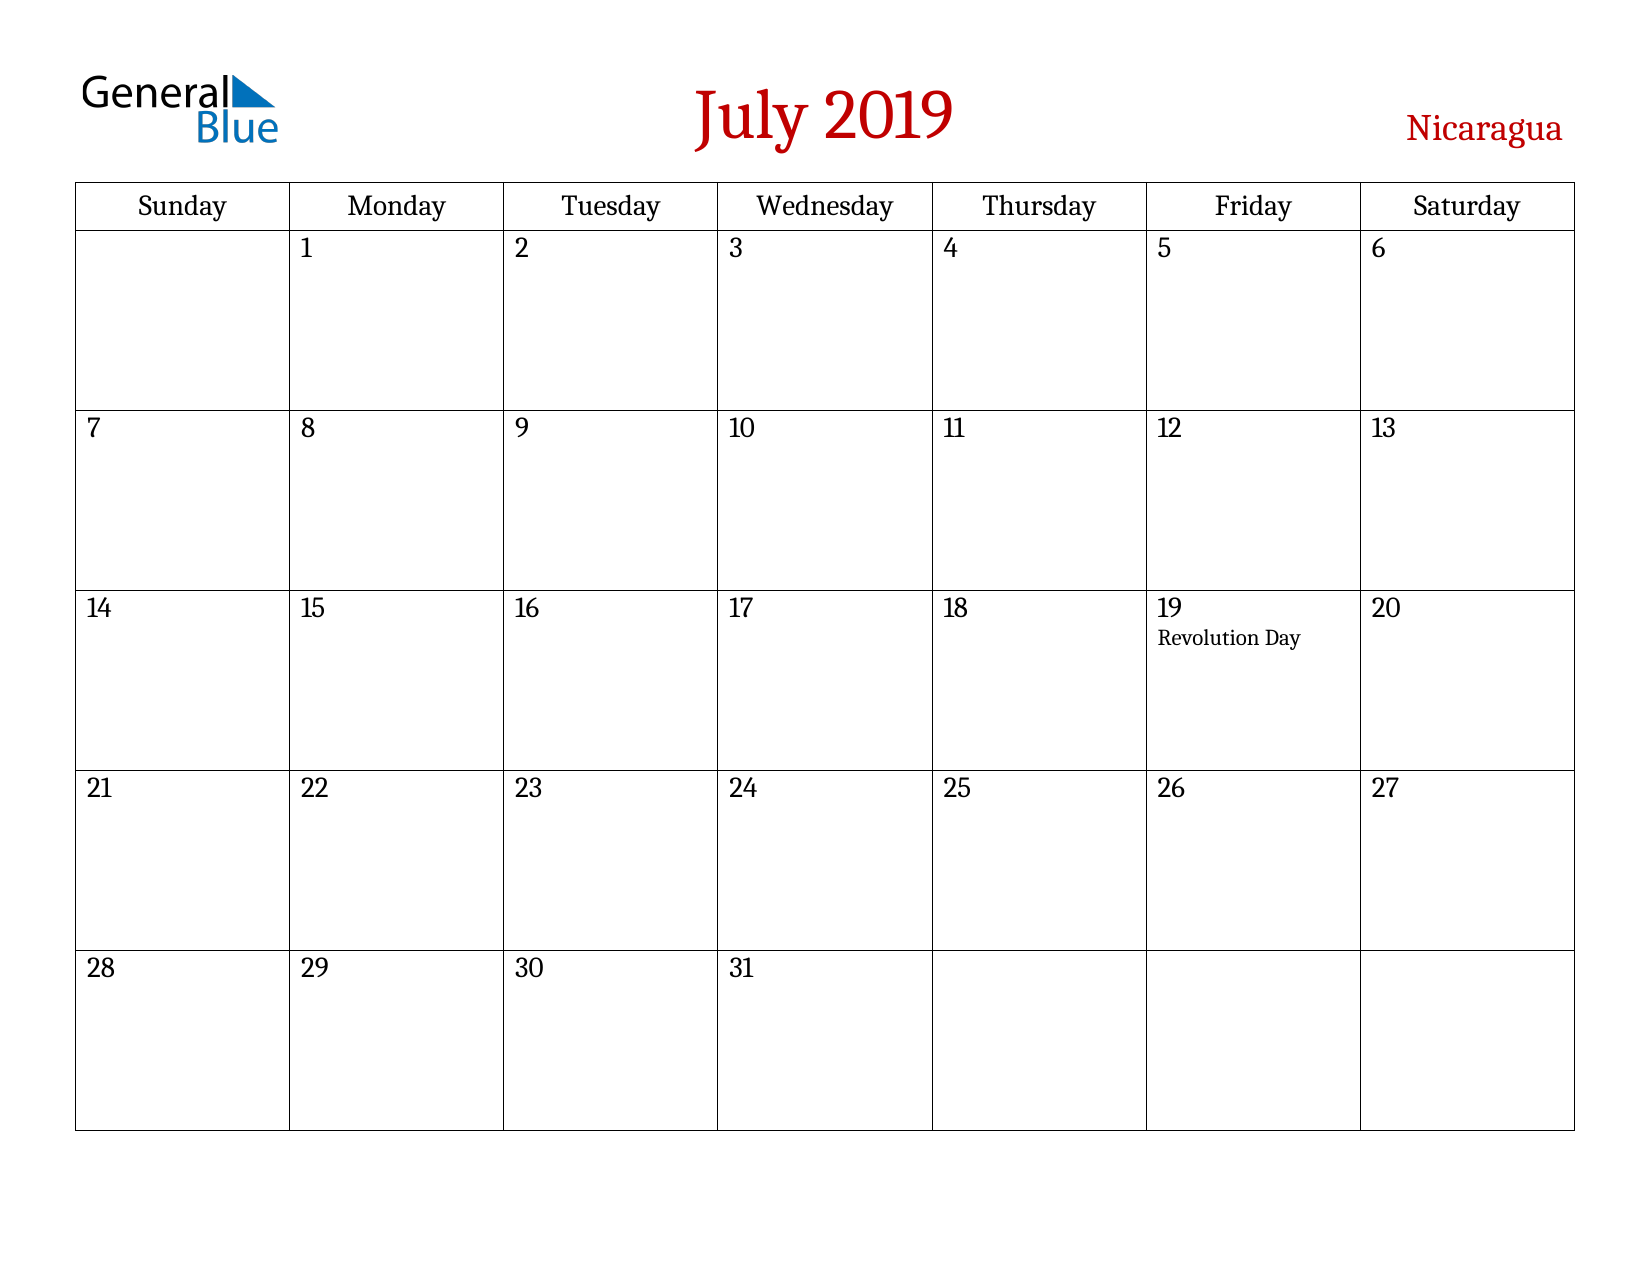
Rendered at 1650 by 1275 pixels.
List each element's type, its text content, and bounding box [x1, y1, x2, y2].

table_cell 29 [290, 951, 503, 985]
table_cell 11 [933, 411, 1146, 444]
table_cell 27 [1361, 771, 1574, 805]
table_cell [933, 625, 1146, 770]
table_cell [1361, 445, 1574, 590]
table_cell Tuesday [504, 183, 717, 230]
table_header [76, 75, 503, 182]
table_cell [718, 985, 932, 1130]
table_cell 26 [1147, 771, 1360, 805]
table_cell [290, 265, 503, 410]
table_cell [1147, 985, 1360, 1130]
table_cell 12 [1147, 411, 1360, 444]
table_cell [504, 445, 717, 590]
table_cell [1361, 805, 1574, 950]
table_cell [718, 625, 932, 770]
table_cell [1147, 445, 1360, 590]
table_cell [76, 265, 289, 410]
table_cell 4 [933, 231, 1146, 264]
table_cell Monday [290, 183, 503, 230]
table_cell [933, 985, 1146, 1130]
table_cell 13 [1361, 411, 1574, 444]
table_cell [76, 985, 289, 1130]
table_cell Sunday [76, 183, 289, 230]
table_cell 17 [718, 591, 932, 625]
table_cell [1361, 985, 1574, 1130]
table_cell [504, 985, 717, 1130]
table_cell 1 [290, 231, 503, 264]
table_cell [76, 625, 289, 770]
picture [82, 75, 278, 143]
table_cell 16 [504, 591, 717, 625]
table_cell 25 [933, 771, 1146, 805]
table_cell [1361, 625, 1574, 770]
table_cell [76, 231, 289, 264]
table_cell 21 [76, 771, 289, 805]
table_cell 22 [290, 771, 503, 805]
table_header July 2019 [504, 75, 1146, 182]
table_cell [933, 951, 1146, 985]
table_cell [1361, 265, 1574, 410]
table_cell Wednesday [718, 183, 932, 230]
table_cell 20 [1361, 591, 1574, 625]
table_cell Friday [1147, 183, 1360, 230]
table_cell 30 [504, 951, 717, 985]
table_cell 5 [1147, 231, 1360, 264]
table_cell [290, 445, 503, 590]
table_cell 18 [933, 591, 1146, 625]
table_cell [1361, 951, 1574, 985]
table_cell [290, 805, 503, 950]
table_cell [290, 985, 503, 1130]
table_cell 9 [504, 411, 717, 444]
table_cell [290, 625, 503, 770]
table_cell 24 [718, 771, 932, 805]
table_cell Thursday [933, 183, 1146, 230]
table_cell 15 [290, 591, 503, 625]
table_cell [933, 805, 1146, 950]
table_cell [504, 805, 717, 950]
table_cell 10 [718, 411, 932, 444]
table_cell 19 [1147, 591, 1360, 625]
table_cell [76, 805, 289, 950]
table_cell 31 [718, 951, 932, 985]
table_cell [76, 445, 289, 590]
table_cell 2 [504, 231, 717, 264]
table_cell 3 [718, 231, 932, 264]
table_header Nicaragua [1146, 75, 1574, 182]
table_cell [933, 265, 1146, 410]
table_cell [1147, 805, 1360, 950]
table_cell 28 [76, 951, 289, 985]
table_cell 8 [290, 411, 503, 444]
table_cell 23 [504, 771, 717, 805]
table_cell Revolution Day [1147, 625, 1360, 770]
table_cell Saturday [1361, 183, 1574, 230]
table_cell [504, 625, 717, 770]
table_cell 6 [1361, 231, 1574, 264]
table_cell [718, 805, 932, 950]
table_cell [504, 265, 717, 410]
table_cell [718, 265, 932, 410]
table_cell 14 [76, 591, 289, 625]
table_cell [718, 445, 932, 590]
table_cell [1147, 951, 1360, 985]
table_cell [933, 445, 1146, 590]
table_cell 7 [76, 411, 289, 444]
table_cell [1147, 265, 1360, 410]
